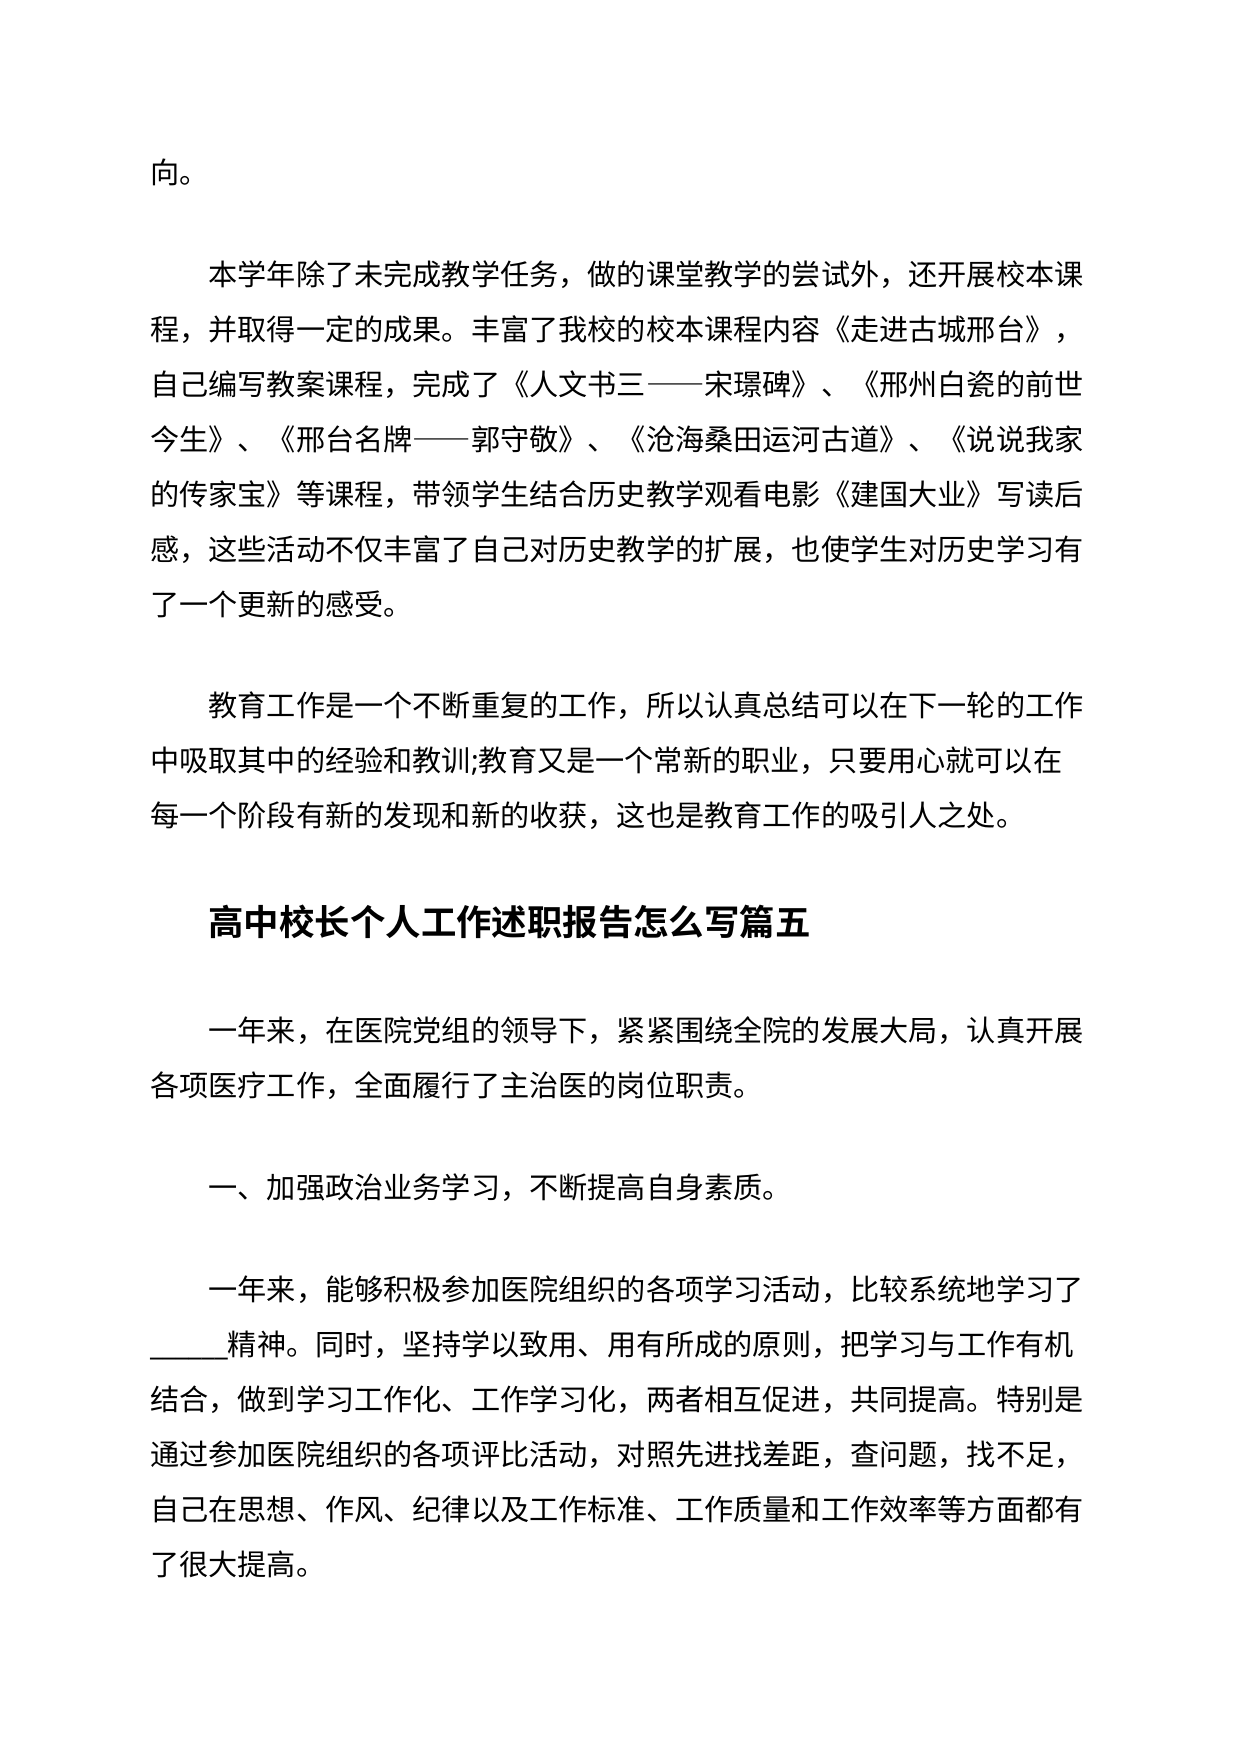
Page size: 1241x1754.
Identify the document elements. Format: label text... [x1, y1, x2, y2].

text 一年来，在医院党组的领导下，紧紧围绕全院的发展大局，认真开展各项医疗工作，全面履行了主治医的岗位职责。 [150, 1008, 1090, 1105]
text 教育工作是一个不断重复的工作，所以认真总结可以在下一轮的工作中吸取其中的经验和教训;教育又是一个常新的职业，只要用心就可以在每一个阶段有新的发现和新的收获，这也是教育工作的吸引人之处。 [150, 683, 1090, 835]
text 一年来，能够积极参加医院组织的各项学习活动，比较系统地学习了______精神。同时，坚持学以致用、用有所成的原则，把学习与工作有机结合，做到学习工作化、工作学习化，两者相互促进，共同提高。特别是通过参加医院组织的各项评比活动，对照先进找差距，查问题，找不足，自己在思想、作风、纪律以及工作标准、工作质量和工作效率等方面都有了很大提高。 [150, 1266, 1090, 1583]
text 高中校长个人工作述职报告怎么写篇五 [150, 894, 1090, 946]
text 一、加强政治业务学习，不断提高自身素质。 [150, 1165, 1090, 1207]
text 本学年除了未完成教学任务，做的课堂教学的尝试外，还开展校本课程，并取得一定的成果。丰富了我校的校本课程内容《走进古城邢台》，自己编写教案课程，完成了《人文书三——宋璟碑》、《邢州白瓷的前世今生》、《邢台名牌——郭守敬》、《沧海桑田运河古道》、《说说我家的传家宝》等课程，带领学生结合历史教学观看电影《建国大业》写读后感，这些活动不仅丰富了自己对历史教学的扩展，也使学生对历史学习有了一个更新的感受。 [150, 252, 1090, 623]
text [150, 150, 1090, 192]
